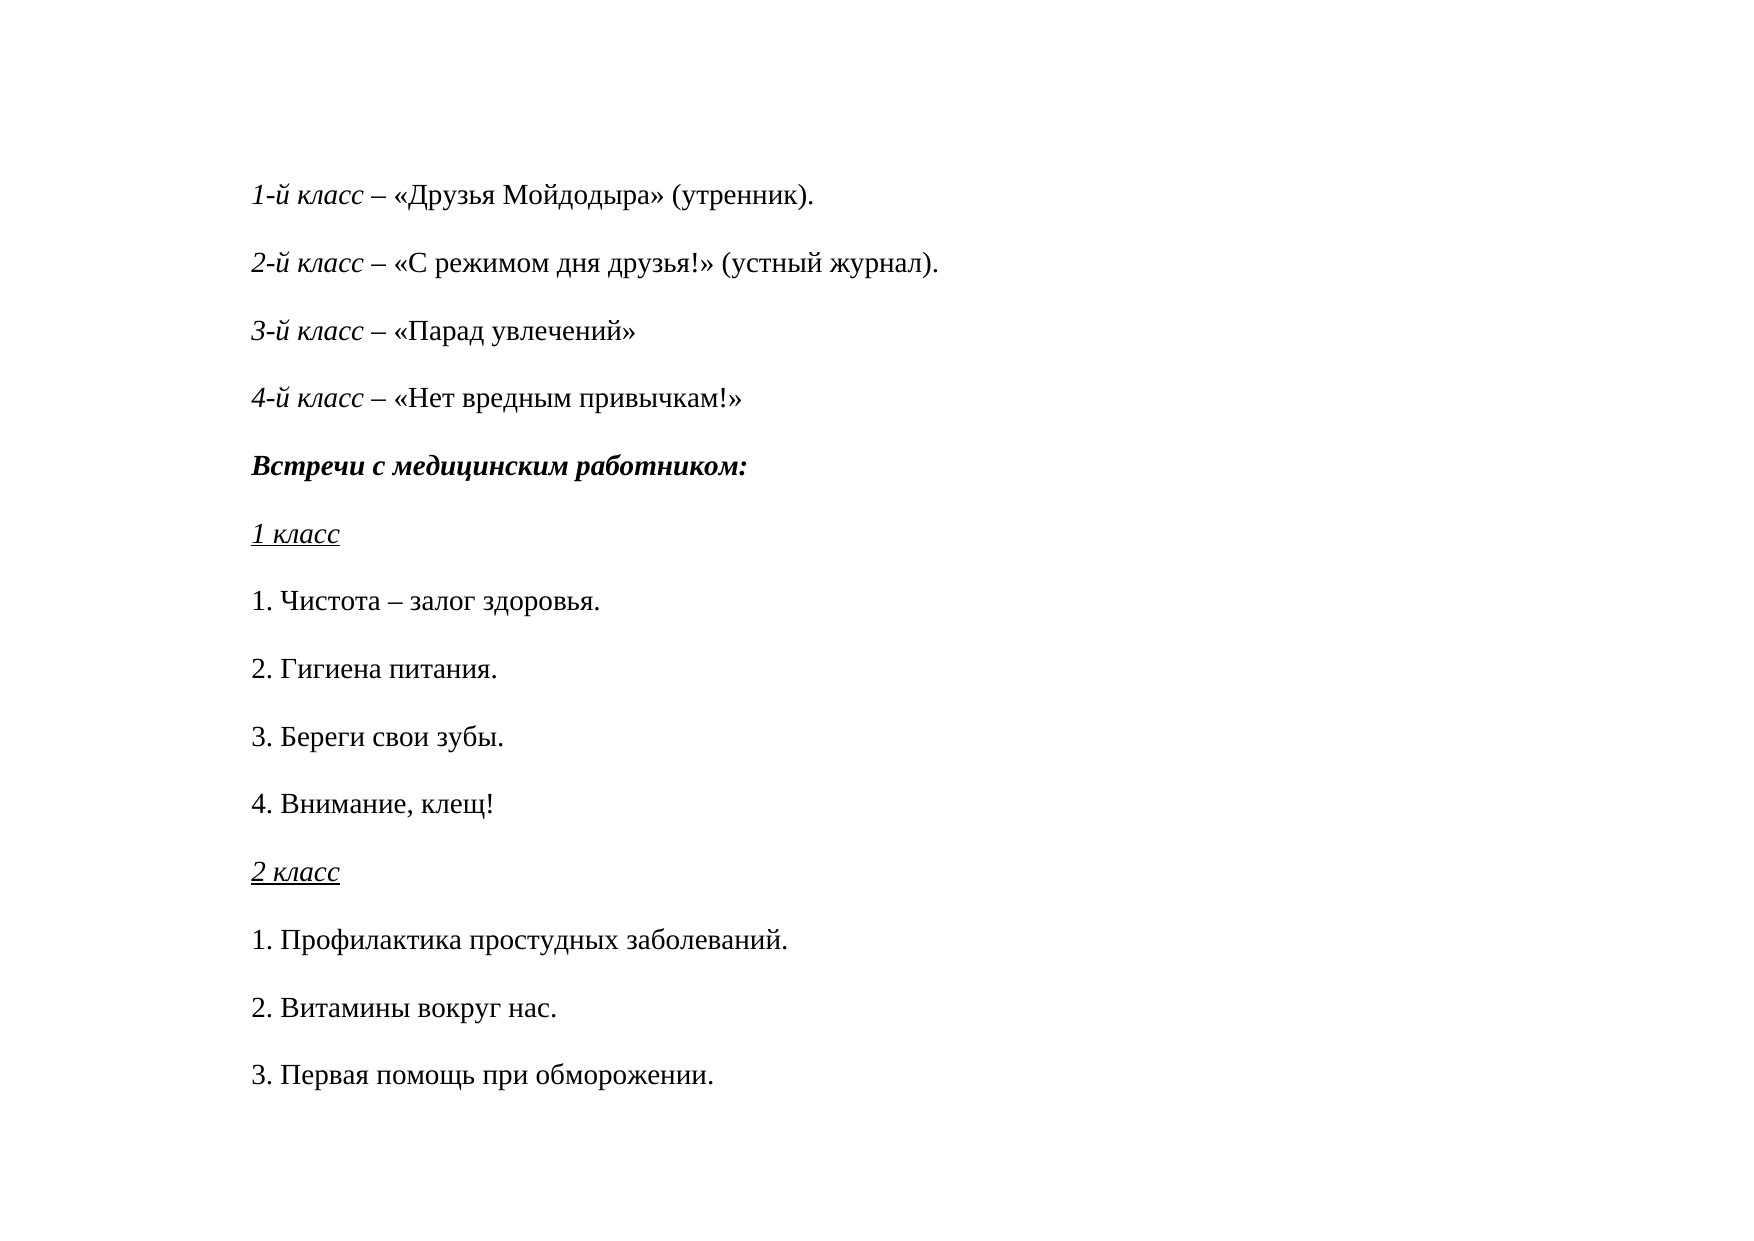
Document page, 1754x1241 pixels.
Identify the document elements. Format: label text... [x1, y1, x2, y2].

text 2-й класс – «С режимом дня друзья!» (устный журнал). [251, 245, 1547, 278]
text Встречи с медицинским работником: [251, 448, 1547, 482]
text 1. Чистота – залог здоровья. [251, 583, 1547, 617]
text 3. Первая помощь при обморожении. [251, 1057, 1547, 1091]
text 1. Профилактика простудных заболеваний. [251, 922, 1547, 956]
text 1 класс [251, 516, 1547, 549]
text 2 класс [251, 854, 1547, 888]
text 4. Внимание, клещ! [251, 787, 1547, 820]
text 2. Гигиена питания. [251, 651, 1547, 685]
text 4-й класс – «Нет вредным привычкам!» [251, 380, 1547, 414]
text 1-й класс – «Друзья Мойдодыра» (утренник). [251, 177, 1547, 211]
text 3-й класс – «Парад увлечений» [251, 313, 1547, 346]
text 3. Береги свои зубы. [251, 719, 1547, 752]
text 2. Витамины вокруг нас. [251, 990, 1547, 1023]
